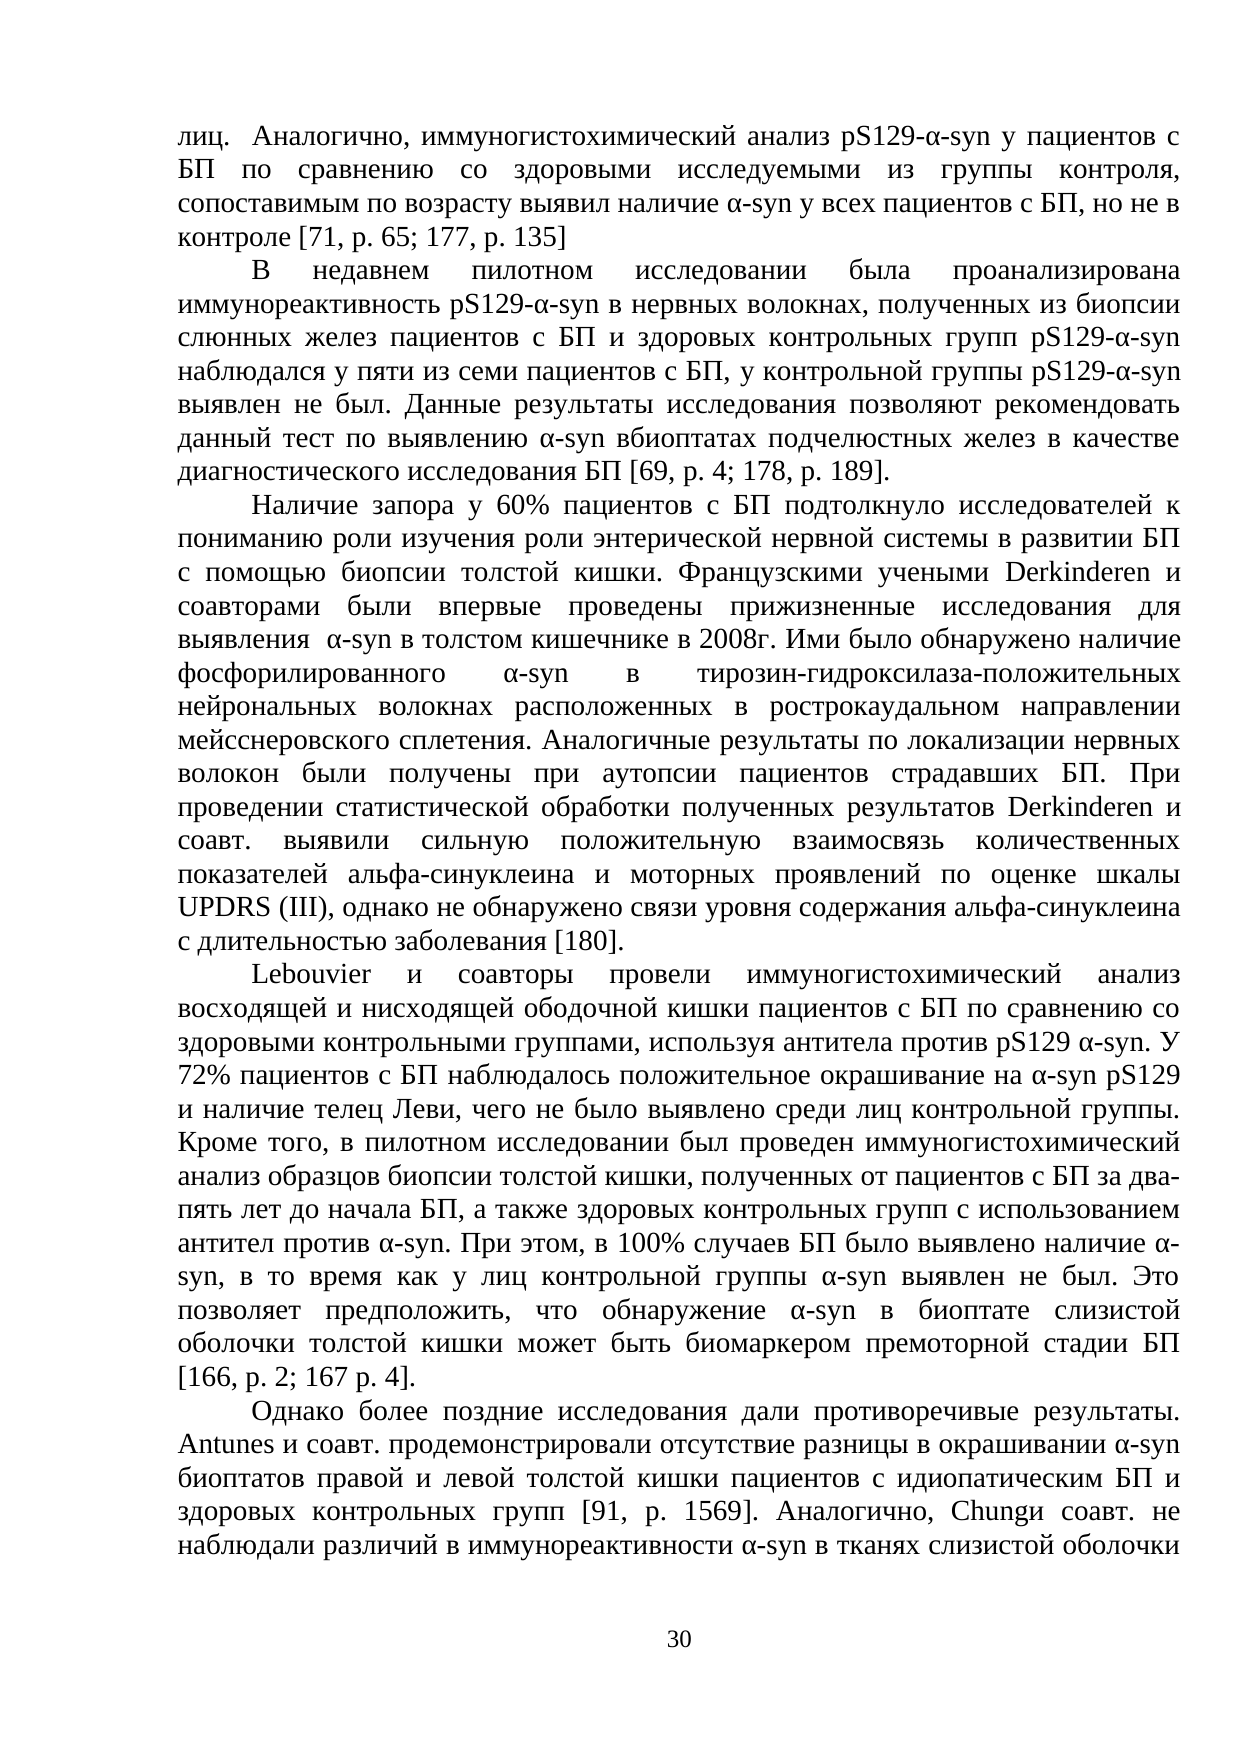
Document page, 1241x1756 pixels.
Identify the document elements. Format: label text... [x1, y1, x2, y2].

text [177, 1393, 1181, 1560]
text Lebouvier и соавторы провели иммуногистохимический анализ восходящей и нисходящей ободочной кишки пациентов с БП по сравнению со здоровыми контрольными группами, используя антитела против pS129 α-syn. У 72% пациентов с БП наблюдалось положительное окрашивание на α-syn pS129 и наличие телец Леви, чего не было выявлено среди лиц контрольной группы. Кроме того, в пилотном исследовании был проведен иммуногистохимический анализ образцов биопсии толстой кишки, полученных от пациентов с БП за два-пять лет до начала БП, а также здоровых контрольных групп с использованием антител против α-syn. При этом, в 100% случаев БП было выявлено наличие α-syn, в то время как у лиц контрольной группы α-syn выявлен не был. Это позволяет предположить, что обнаружение α-syn в биоптате слизистой оболочки толстой кишки может быть биомаркером премоторной стадии БП [166, p. 2; 167 p. 4]. [177, 957, 1181, 1393]
text Наличие запора у 60% пациентов с БП подтолкнуло исследователей к пониманию роли изучения роли энтерической нервной системы в развитии БП с помощью биопсии толстой кишки. Французскими учеными Derkinderen и соавторами были впервые проведены прижизненные исследования для выявления α-syn в толстом кишечнике в 2008г. Ими было обнаружено наличие фосфорилированного α-syn в тирозин-гидроксилаза-положительных нейрональных волокнах расположенных в рострокаудальном направлении мейсснеровского сплетения. Аналогичные результаты по локализации нервных волокон были получены при аутопсии пациентов страдавших БП. При проведении статистической обработки полученных результатов Derkinderen и соавт. выявили сильную положительную взаимосвязь количественных показателей альфа-синуклеина и моторных проявлений по оценке шкалы UPDRS (III), однако не обнаружено связи уровня содержания альфа-синуклеина с длительностью заболевания [180]. [177, 487, 1181, 957]
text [177, 118, 1181, 252]
text В недавнем пилотном исследовании была проанализирована иммунореактивность pS129-α-syn в нервных волокнах, полученных из биопсии слюнных желез пациентов с БП и здоровых контрольных групп pS129-α-syn наблюдался у пяти из семи пациентов с БП, у контрольной группы pS129-α-syn выявлен не был. Данные результаты исследования позволяют рекомендовать данный тест по выявлению α-syn вбиоптатах подчелюстных желез в качестве диагностического исследования БП [69, p. 4; 178, p. 189]. [177, 252, 1181, 487]
